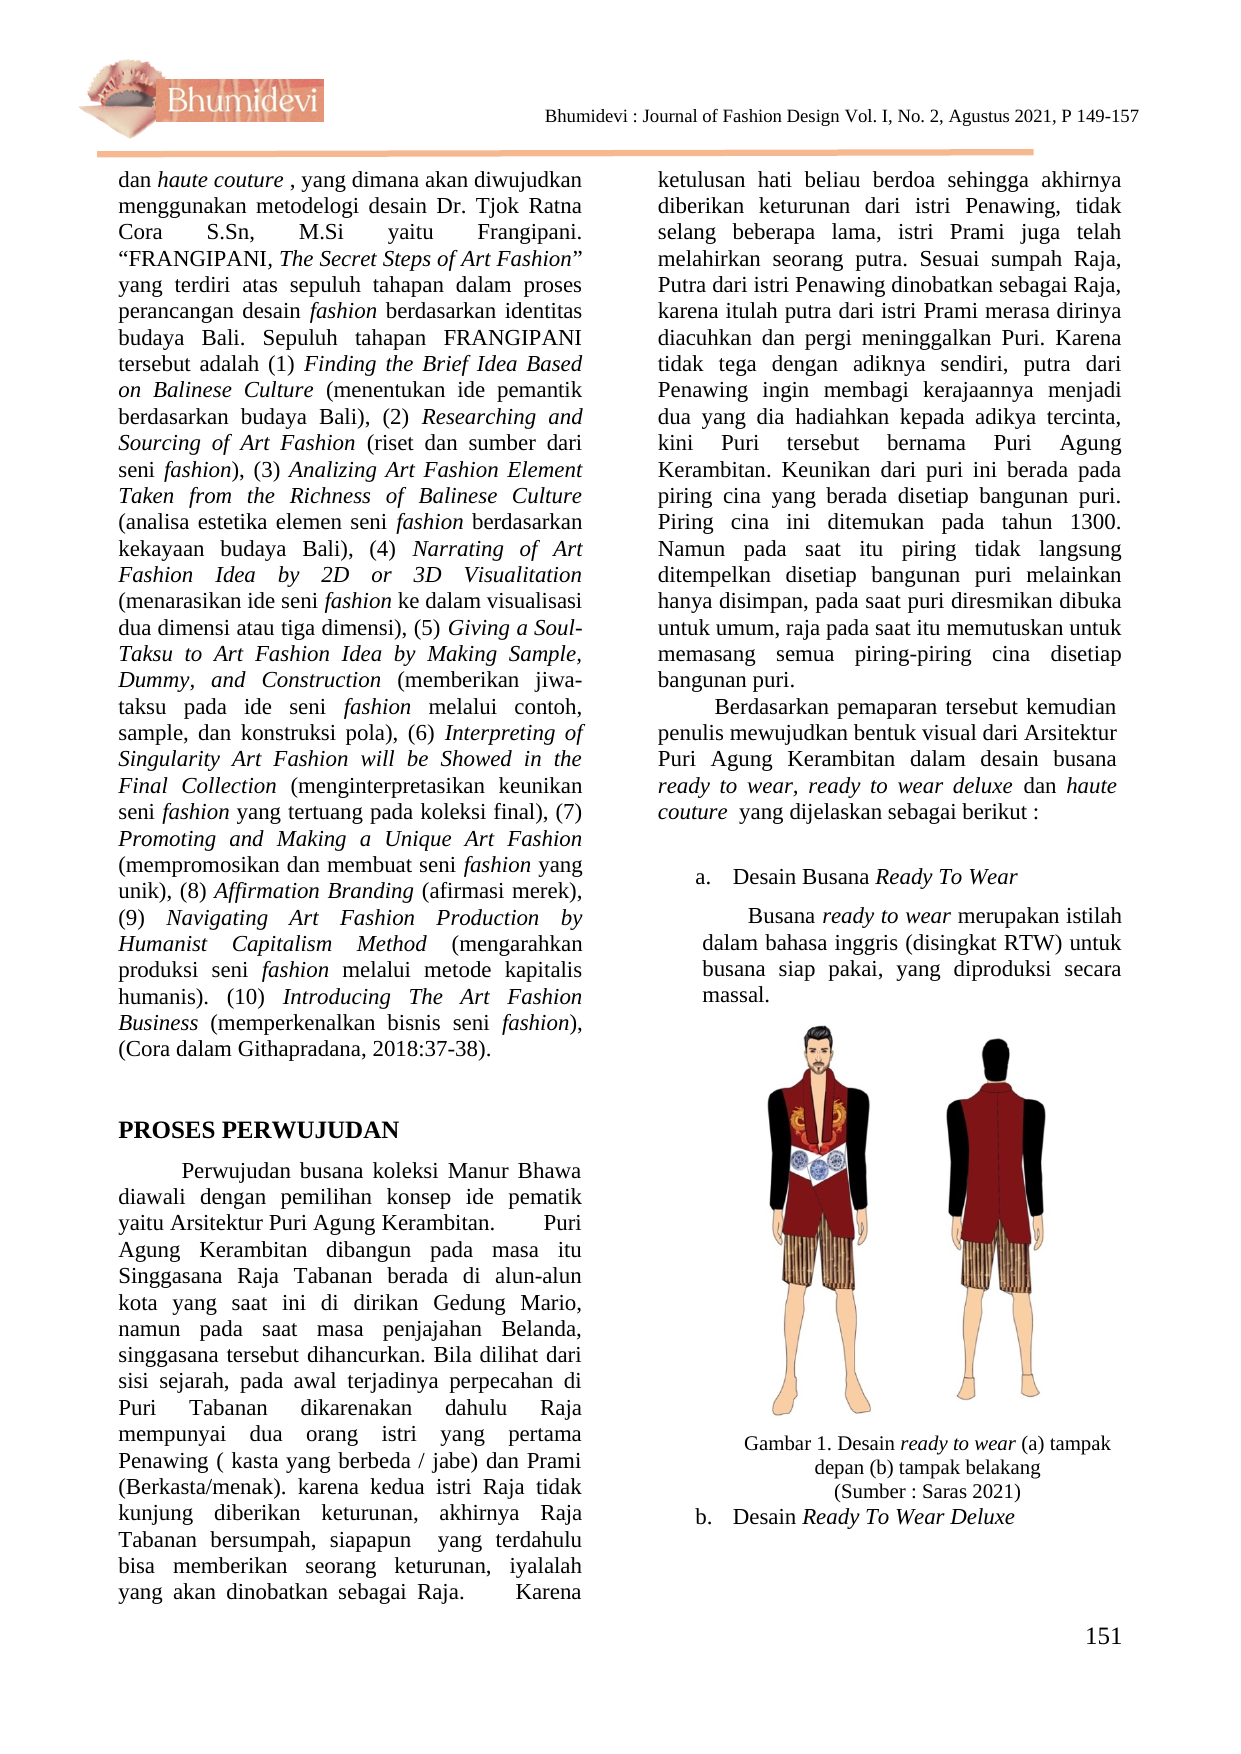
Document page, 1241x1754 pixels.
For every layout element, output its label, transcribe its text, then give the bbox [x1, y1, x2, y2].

text (Sumber : Saras 2021) [733, 1479, 1122, 1503]
picture [65, 53, 330, 141]
text Gambar 1. Desain ready to wear (a) tampak depan (b) tampak belakang [733, 1431, 1122, 1479]
list Berdasarkan pemaparan tersebut kemudian penulis mewujudkan bentuk visual dari Arsitektur Puri Agung Kerambitan dalam desain busana ready to wear, ready to wear deluxe dan haute couture yang dijelaskan sebagai berikut : [658, 693, 1117, 824]
text PROSES PERWUJUDAN [118, 1116, 583, 1144]
text Perwujudan busana koleksi Manur Bhawa diawali dengan pemilihan konsep ide pematik yaitu Arsitektur Puri Agung Kerambitan. Puri Agung Kerambitan dibangun pada masa itu Singgasana Raja Tabanan berada di alun-alun kota yang saat ini di dirikan Gedung Mario, namun pada saat masa penjajahan Belanda, singgasana tersebut dihancurkan. Bila dilihat dari sisi sejarah, pada awal terjadinya perpecahan di Puri Tabanan dikarenakan dahulu Raja mempunyai dua orang istri yang pertama Penawing ( kasta yang berbeda / jabe) dan Prami (Berkasta/menak). karena kedua istri Raja tidak kunjung diberikan keturunan, akhirnya Raja Tabanan bersumpah, siapapun yang terdahulu bisa memberikan seorang keturunan, iyalalah yang akan dinobatkan sebagai Raja. Karena ketulusan hati beliau berdoa sehingga akhirnya diberikan keturunan dari istri Penawing, tidak selang beberapa lama, istri Prami juga telah melahirkan seorang putra. Sesuai sumpah Raja, Putra dari istri Penawing dinobatkan sebagai Raja, karena itulah putra dari istri Prami merasa dirinya diacuhkan dan pergi meninggalkan Puri. Karena tidak tega dengan adiknya sendiri, putra dari Penawing ingin membagi kerajaannya menjadi dua yang dia hadiahkan kepada adikya tercinta, kini Puri tersebut bernama Puri Agung Kerambitan. Keunikan dari puri ini berada pada piring cina yang berada disetiap bangunan puri. Piring cina ini ditemukan pada tahun 1300. Namun pada saat itu piring tidak langsung ditempelkan disetiap bangunan puri melainkan hanya disimpan, pada saat puri diresmikan dibuka untuk umum, raja pada saat itu memutuskan untuk memasang semua piring-piring cina disetiap bangunan puri. [658, 166, 1122, 693]
text Perwujudan busana koleksi Manur Bhawa diawali dengan pemilihan konsep ide pematik yaitu Arsitektur Puri Agung Kerambitan. Puri Agung Kerambitan dibangun pada masa itu Singgasana Raja Tabanan berada di alun-alun kota yang saat ini di dirikan Gedung Mario, namun pada saat masa penjajahan Belanda, singgasana tersebut dihancurkan. Bila dilihat dari sisi sejarah, pada awal terjadinya perpecahan di Puri Tabanan dikarenakan dahulu Raja mempunyai dua orang istri yang pertama Penawing ( kasta yang berbeda / jabe) dan Prami (Berkasta/menak). karena kedua istri Raja tidak kunjung diberikan keturunan, akhirnya Raja Tabanan bersumpah, siapapun yang terdahulu bisa memberikan seorang keturunan, iyalalah yang akan dinobatkan sebagai Raja. Karena ketulusan hati beliau berdoa sehingga akhirnya diberikan keturunan dari istri Penawing, tidak selang beberapa lama, istri Prami juga telah melahirkan seorang putra. Sesuai sumpah Raja, Putra dari istri Penawing dinobatkan sebagai Raja, karena itulah putra dari istri Prami merasa dirinya diacuhkan dan pergi meninggalkan Puri. Karena tidak tega dengan adiknya sendiri, putra dari Penawing ingin membagi kerajaannya menjadi dua yang dia hadiahkan kepada adikya tercinta, kini Puri tersebut bernama Puri Agung Kerambitan. Keunikan dari puri ini berada pada piring cina yang berada disetiap bangunan puri. Piring cina ini ditemukan pada tahun 1300. Namun pada saat itu piring tidak langsung ditempelkan disetiap bangunan puri melainkan hanya disimpan, pada saat puri diresmikan dibuka untuk umum, raja pada saat itu memutuskan untuk memasang semua piring-piring cina disetiap bangunan puri. [118, 1157, 583, 1605]
list Busana ready to wear merupakan istilah dalam bahasa inggris (disingkat RTW) untuk busana siap pakai, yang diproduksi secara massal. [702, 902, 1122, 1008]
list Desain Busana Ready To Wear [695, 863, 1122, 890]
list Desain Ready To Wear Deluxe [695, 1503, 1122, 1529]
picture [732, 1020, 1087, 1419]
